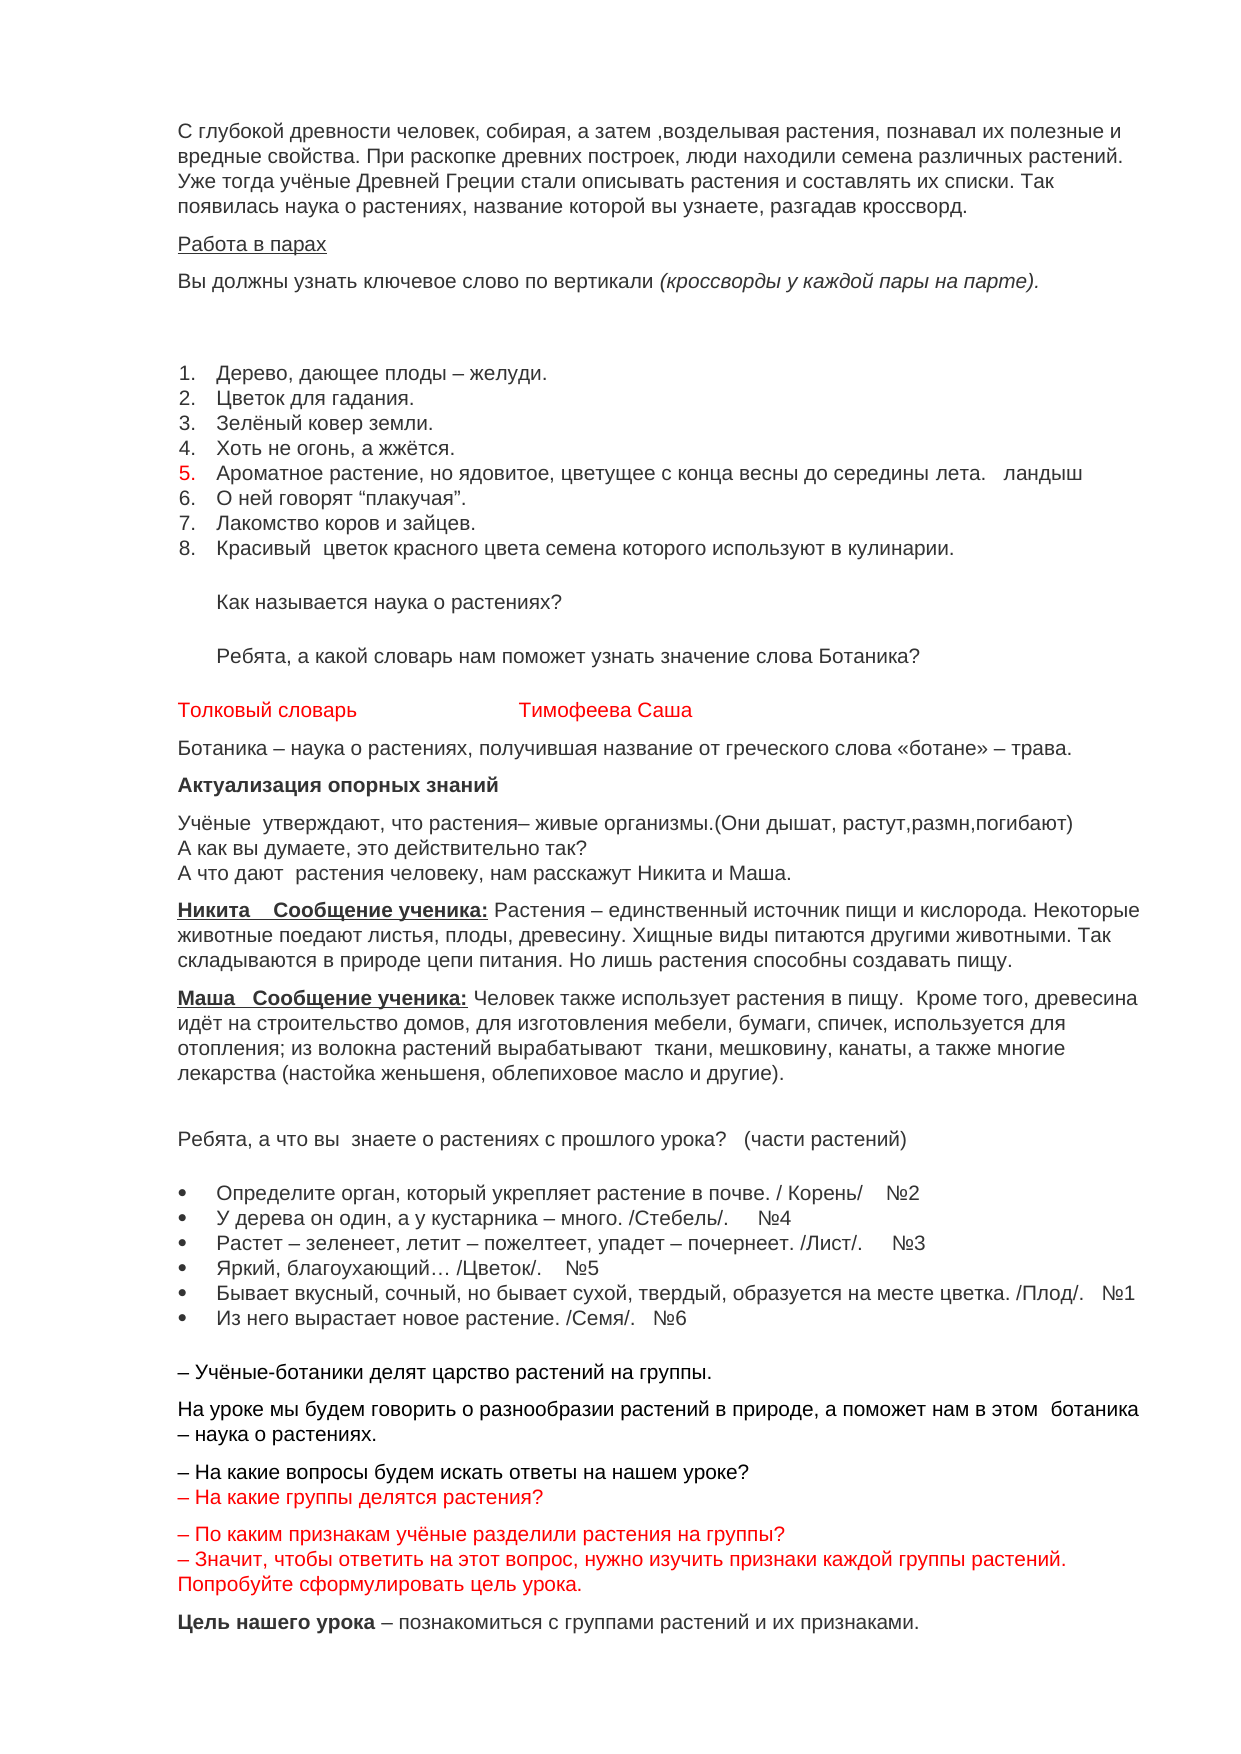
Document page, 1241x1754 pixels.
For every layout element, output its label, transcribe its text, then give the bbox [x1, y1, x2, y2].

list Дерево, дающее плоды – желуди. [179, 360, 1152, 385]
list О ней говорят “плакучая”. [179, 485, 1152, 510]
text Ребята, а какой словарь нам поможет узнать значение слова Ботаника? [216, 643, 1152, 668]
text Как называется наука о растениях? [216, 589, 1152, 614]
list Зелёный ковер земли. [179, 410, 1152, 435]
text Учёные утверждают, что растения– живые организмы.(Они дышат, растут,размн,погибают) А как вы думаете, это действительно так? А что дают растения человеку, нам расскажут Никита и Маша. [177, 810, 1152, 885]
text Маша Сообщение ученика: Человек также использует растения в пищу. Кроме того, древесина идёт на строительство домов, для изготовления мебели, бумаги, спичек, используется для отопления; из волокна растений вырабатывают ткани, мешковину, канаты, а также многие лекарства (настойка женьшеня, облепиховое масло и другие). [177, 985, 1152, 1113]
text Вы должны узнать ключевое слово по вертикали (кроссворды у каждой пары на парте). [177, 268, 1152, 293]
text На уроке мы будем говорить о разнообразии растений в природе, а поможет нам в этом ботаника – наука о растениях. [177, 1396, 1152, 1446]
list Красивый цветок красного цвета семена которого используют в кулинарии. [179, 535, 1152, 560]
list Определите орган, который укрепляет растение в почве. / Корень/ №2 [179, 1179, 1152, 1204]
text Ребята, а что вы знаете о растениях с прошлого урока? (части растений) [177, 1125, 1152, 1150]
list Растет – зеленеет, летит – пожелтеет, упадет – почернеет. /Лист/. №3 [179, 1229, 1152, 1254]
text Никита Сообщение ученика: Растения – единственный источник пищи и кислорода. Некоторые животные поедают листья, плоды, древесину. Хищные виды питаются другими животными. Так складываются в природе цепи питания. Но лишь растения способны создавать пищу. [177, 897, 1152, 972]
list Бывает вкусный, сочный, но бывает сухой, твердый, образуется на месте цветка. /Плод/. №1 [179, 1279, 1152, 1304]
text Актуализация опорных знаний [177, 772, 1152, 797]
list Ароматное растение, но ядовитое, цветущее с конца весны до середины лета. ландыш [179, 460, 1152, 485]
text – Учёные-ботаники делят царство растений на группы. [177, 1359, 1152, 1384]
text – На какие вопросы будем искать ответы на нашем уроке? – На какие группы делятся растения? [177, 1459, 1152, 1509]
list Яркий, благоухающий… /Цветок/. №5 [179, 1254, 1152, 1279]
list Лакомство коров и зайцев. [179, 510, 1152, 535]
list Хоть не огонь, а жжётся. [179, 435, 1152, 460]
text Толковый словарь Тимофеева Саша [177, 697, 1152, 722]
list У дерева он один, а у кустарника – много. /Стебель/. №4 [179, 1204, 1152, 1229]
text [177, 118, 1152, 218]
text Работа в парах [177, 231, 1152, 256]
list Из него вырастает новое растение. /Семя/. №6 [179, 1304, 1152, 1329]
text – По каким признакам учёные разделили растения на группы? – Значит, чтобы ответить на этот вопрос, нужно изучить признаки каждой группы растений. Попробуйте сформулировать цель урока. [177, 1521, 1152, 1596]
text Цель нашего урока – познакомиться с группами растений и их признаками. [177, 1609, 1152, 1634]
list Цветок для гадания. [179, 385, 1152, 410]
text Ботаника – наука о растениях, получившая название от греческого слова «ботане» – трава. [177, 735, 1152, 760]
